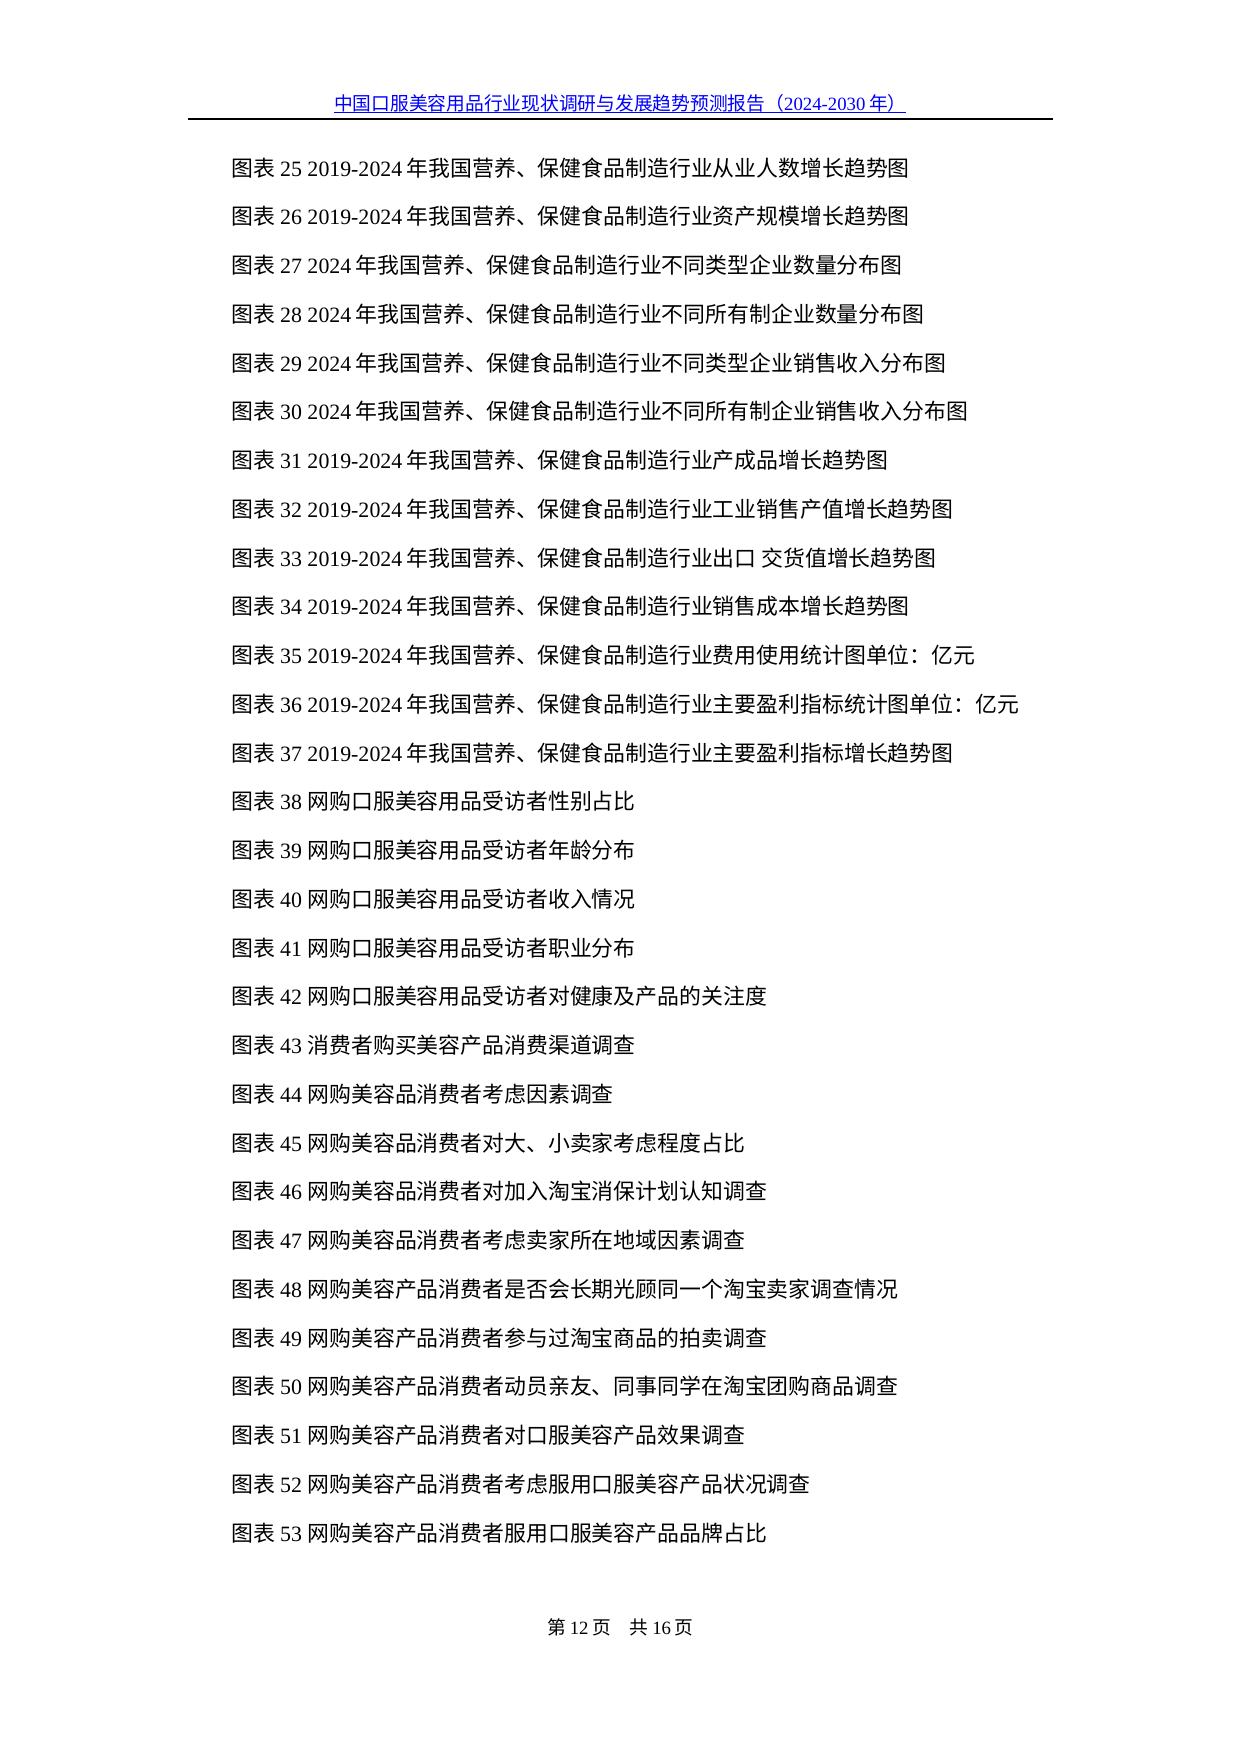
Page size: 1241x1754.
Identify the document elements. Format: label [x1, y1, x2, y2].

text [187, 150, 1053, 1548]
